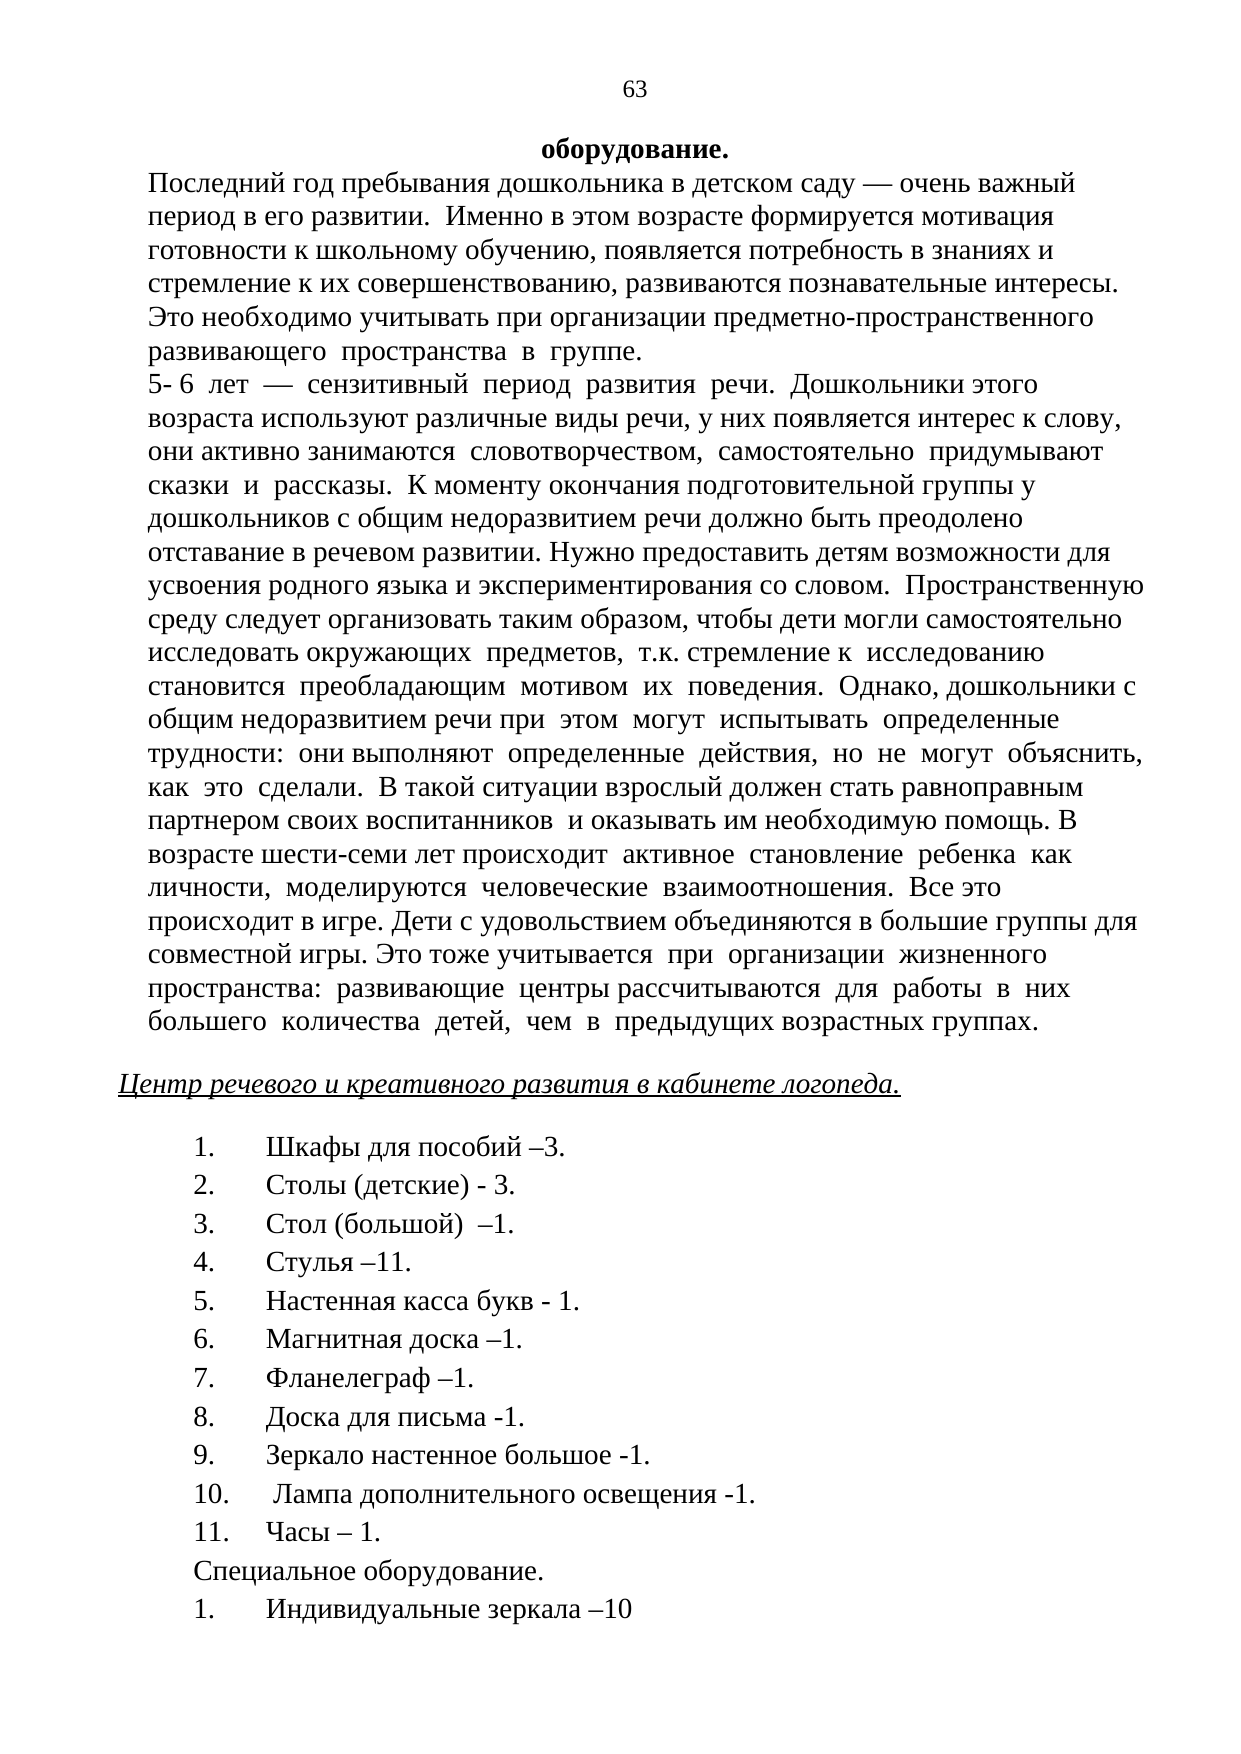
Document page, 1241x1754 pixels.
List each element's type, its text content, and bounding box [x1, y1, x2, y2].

list 4. Стулья –11. [193, 1244, 1152, 1278]
list 1. Индивидуальные зеркала –10 [193, 1591, 1152, 1625]
list 1. Шкафы для пособий –3. [193, 1129, 1152, 1162]
text оборудование. [118, 131, 1152, 165]
list 2. Столы (детские) - 3. [193, 1167, 1152, 1201]
list 5. Настенная касса букв - 1. [193, 1283, 1152, 1317]
list 10. Лампа дополнительного освещения -1. [193, 1476, 1152, 1509]
list 9. Зеркало настенное большое -1. [193, 1437, 1152, 1471]
text Последний год пребывания дошкольника в детском саду — очень важный период в его развитии. Именно в этом возрасте формируется мотивация готовности к школьному обучению, появляется потребность в знаниях и стремление к их совершенствованию, развиваются познавательные интересы. Это необходимо учитывать при организации предметно-пространственного развивающего пространства в группе. [148, 165, 1152, 366]
list 11. Часы – 1. [193, 1514, 1152, 1548]
list Специальное оборудование. [193, 1553, 1152, 1586]
text 5- 6 лет — сензитивный период развития речи. Дошкольники этого возраста используют различные виды речи, у них появляется интерес к слову, они активно занимаются словотворчеством, самостоятельно придумывают сказки и рассказы. К моменту окончания подготовительной группы у дошкольников с общим недоразвитием речи должно быть преодолено отставание в речевом развитии. Нужно предоставить детям возможности для усвоения родного языка и экспериментирования со словом. Пространственную среду следует организовать таким образом, чтобы дети могли самостоятельно исследовать окружающих предметов, т.к. стремление к исследованию становится преобладающим мотивом их поведения. Однако, дошкольники с общим недоразвитием речи при этом могут испытывать определенные трудности: они выполняют определенные действия, но не могут объяснить, как это сделали. В такой ситуации взрослый должен стать равноправным партнером своих воспитанников и оказывать им необходимую помощь. В возрасте шести-семи лет происходит активное становление ребенка как личности, моделируются человеческие взаимоотношения. Все это происходит в игре. Дети с удовольствием объединяются в большие группы для совместной игры. Это тоже учитывается при организации жизненного пространства: развивающие центры рассчитываются для работы в них большего количества детей, чем в предыдущих возрастных группах. [148, 366, 1152, 1037]
list 6. Магнитная доска –1. [193, 1322, 1152, 1355]
list 8. Доска для письма -1. [193, 1399, 1152, 1432]
list 3. Стол (большой) –1. [193, 1206, 1152, 1239]
text Центр речевого и креативного развития в кабинете логопеда. [118, 1066, 1152, 1100]
list 7. Фланелеграф –1. [193, 1360, 1152, 1394]
